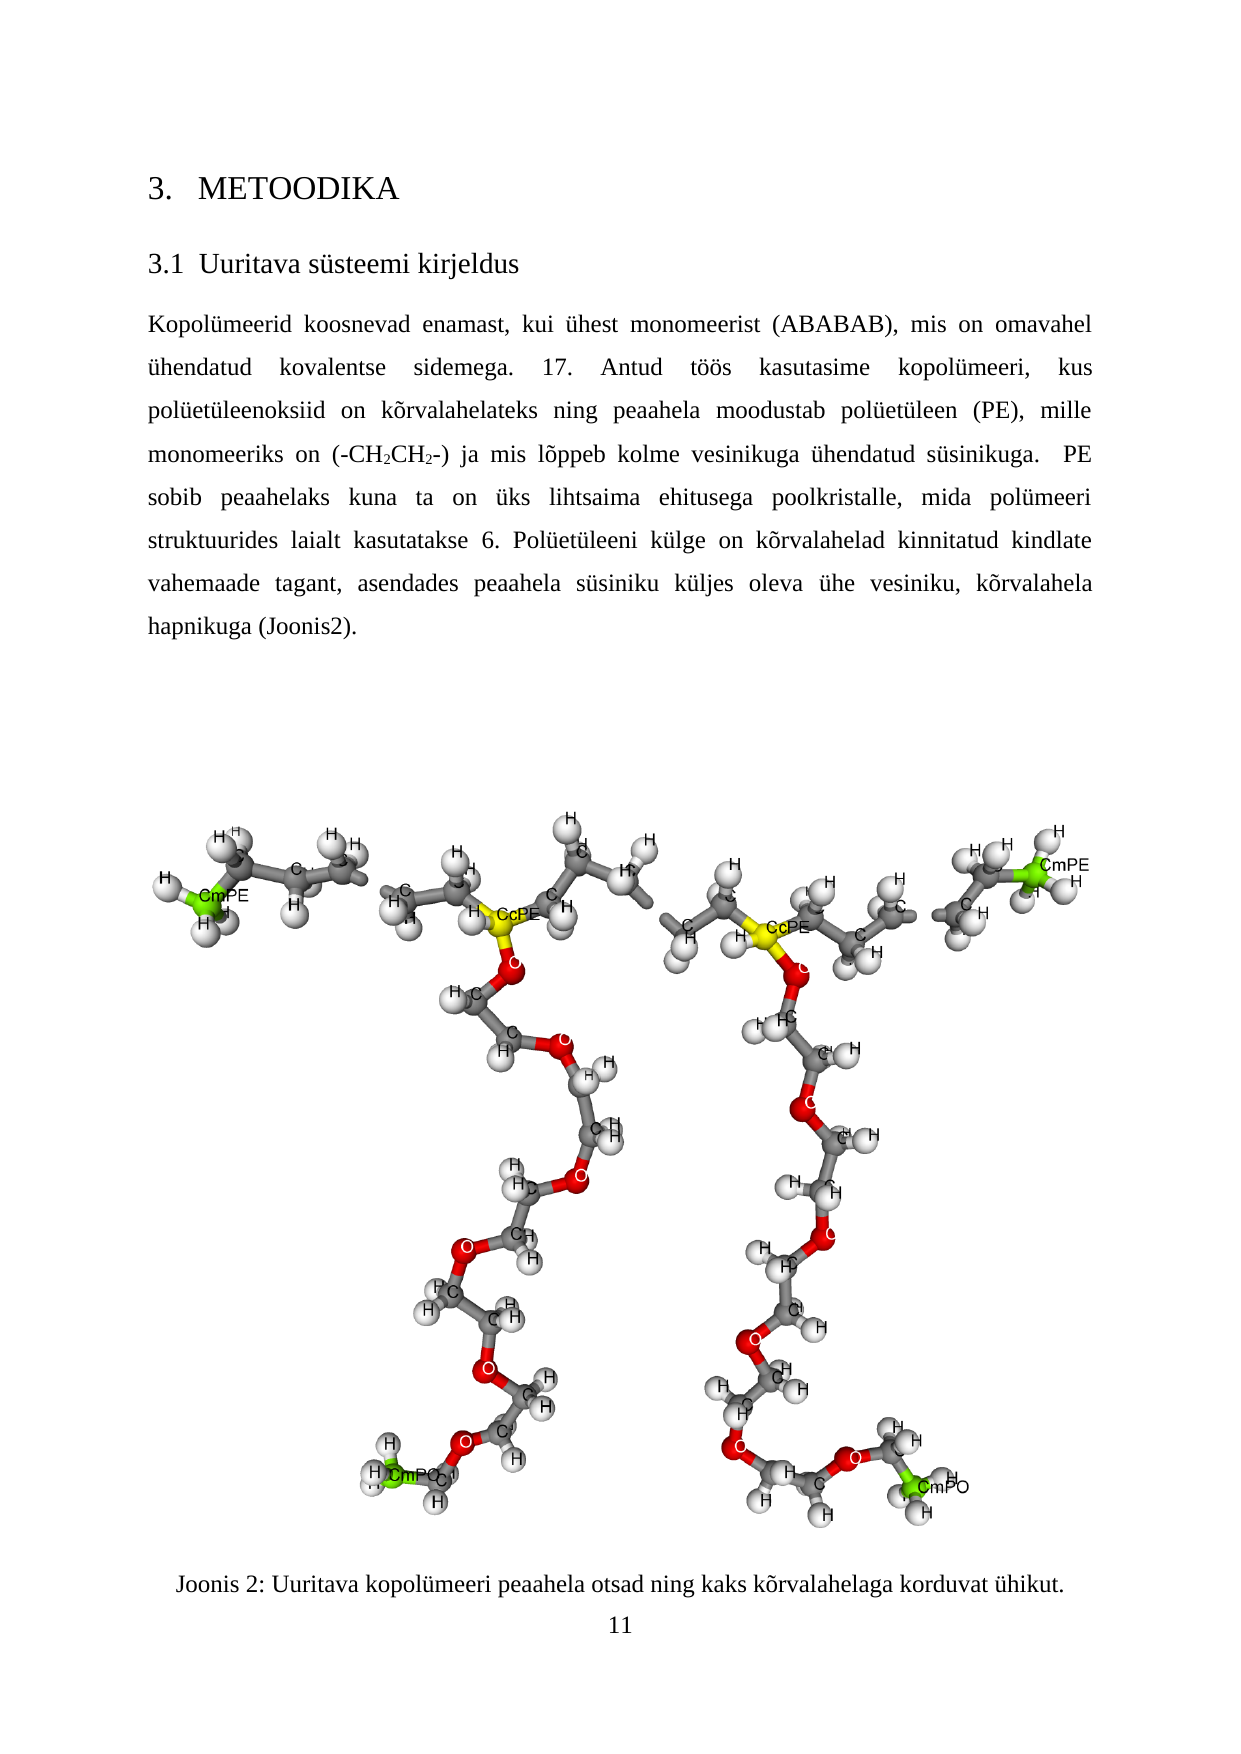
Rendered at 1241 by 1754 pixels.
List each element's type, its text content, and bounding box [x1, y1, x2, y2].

text Kopolümeerid koosnevad enamast, kui ühest monomeerist (ABABAB), mis on omavahel ühendatud kovalentse sidemega. . Antud töös kasutasime kopolümeeri, kus polüetüleenoksiid on kõrvalahelateks ning peaahela moodustab polüetüleen (PE), mille monomeeriks on (-CH2CH2-) ja mis lõppeb kolme vesinikuga ühendatud süsinikuga. PE sobib peaahelaks kuna ta on üks lihtsaima ehitusega poolkristalle, mida polümeeri struktuurides laialt kasutatakse . Polüetüleeni külge on kõrvalahelad kinnitatud kindlate vahemaade tagant, asendades peaahela süsiniku küljes oleva ühe vesiniku, kõrvalahela hapnikuga (Joonis2). [148, 309, 1093, 640]
picture [147, 803, 1093, 1534]
subtitle 3. METOODIKA [148, 168, 1093, 207]
text Joonis 2: Uuritava kopolümeeri peaahela otsad ning kaks kõrvalahelaga korduvat ühikut. [148, 1569, 1093, 1597]
subtitle 3.1 Uuritava süsteemi kirjeldus [148, 247, 1093, 280]
